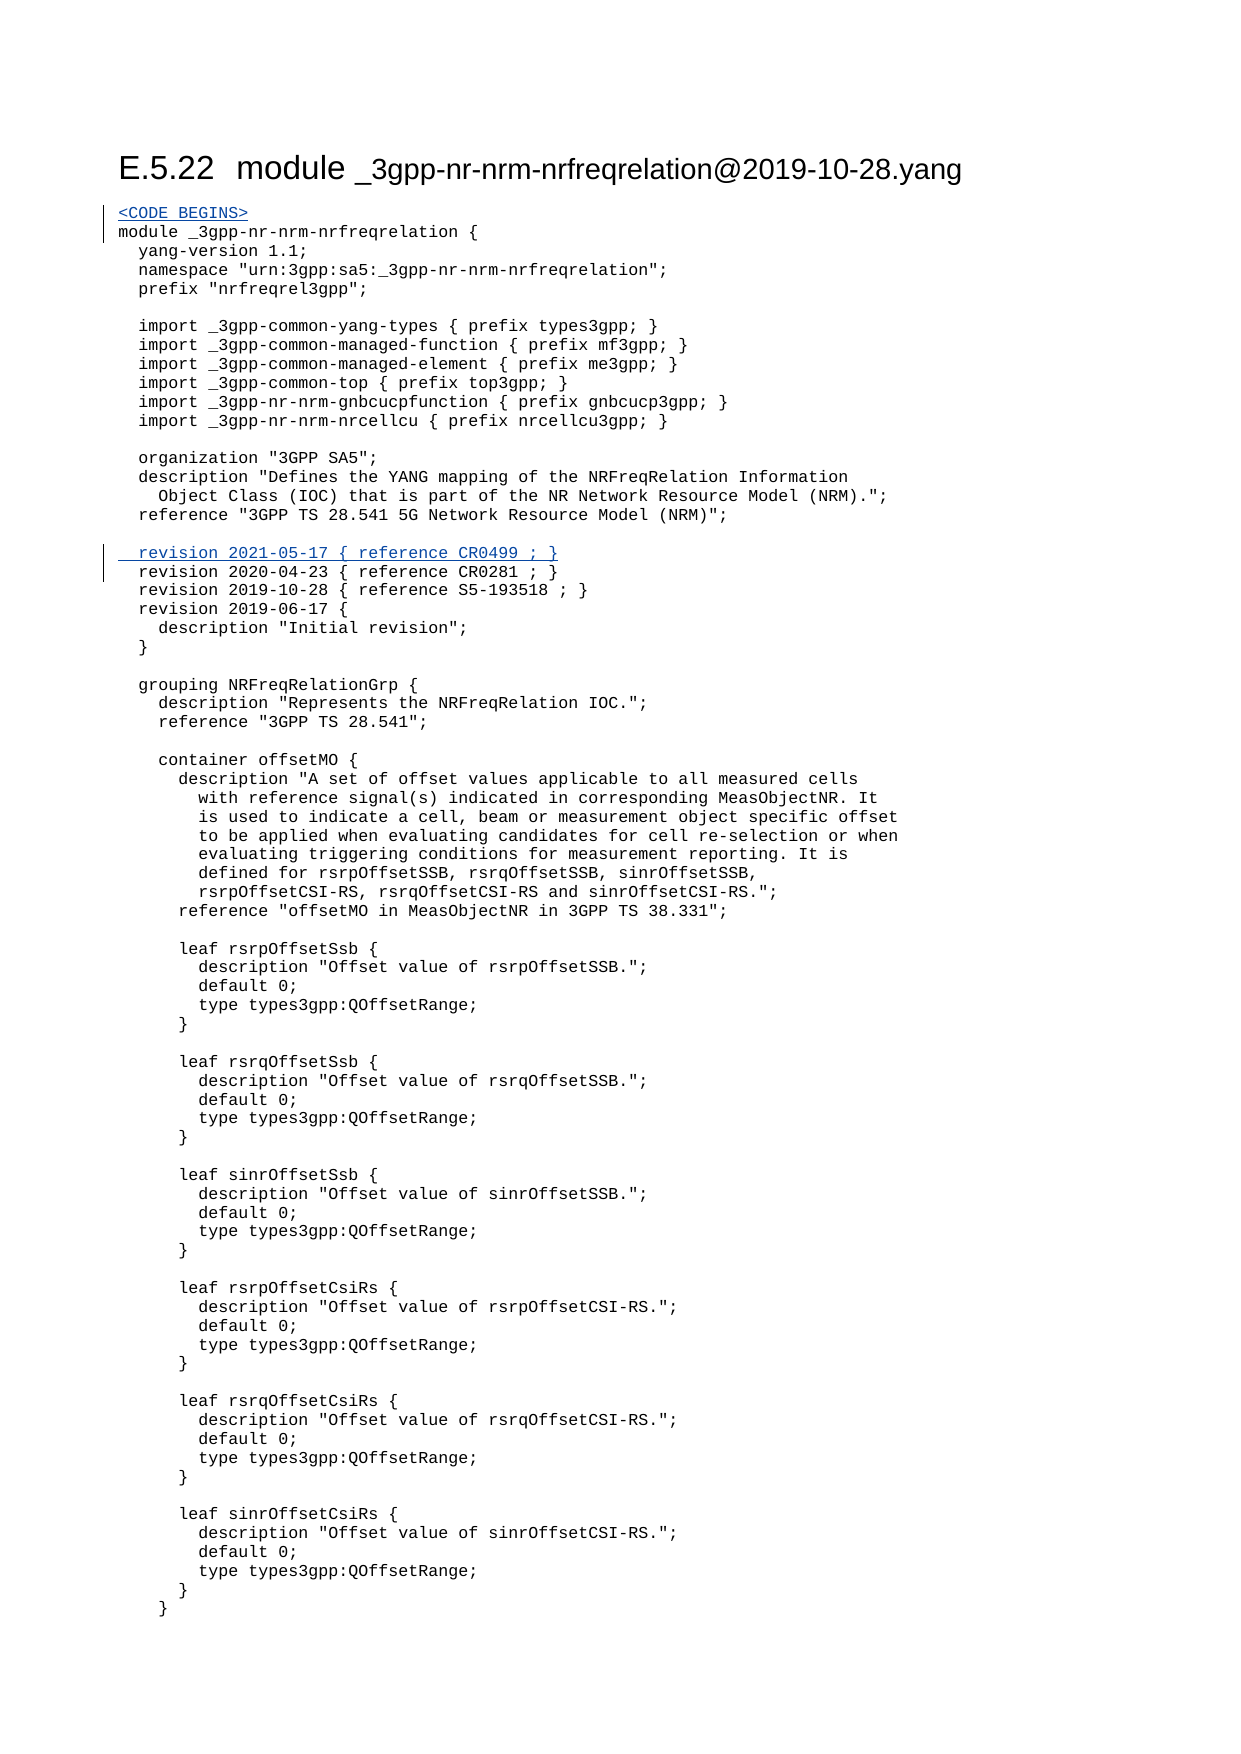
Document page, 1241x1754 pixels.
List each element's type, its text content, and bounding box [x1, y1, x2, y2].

text default 0; [118, 978, 1122, 997]
text description "Offset value of sinrOffsetSSB."; [118, 1185, 1122, 1204]
text } [118, 638, 1122, 657]
text description "Offset value of rsrpOffsetSSB."; [118, 959, 1122, 978]
text } [118, 1581, 1122, 1600]
text organization "3GPP SA5"; [118, 450, 1122, 469]
text is used to indicate a cell, beam or measurement object specific offset [118, 808, 1122, 827]
text reference "3GPP TS 28.541 5G Network Resource Model (NRM)"; [118, 507, 1122, 525]
text Object Class (IOC) that is part of the NR Network Resource Model (NRM)."; [118, 488, 1122, 507]
text } [118, 1355, 1122, 1374]
text import _3gpp-common-top { prefix top3gpp; } [118, 374, 1122, 393]
text leaf sinrOffsetCsiRs { [118, 1506, 1122, 1525]
text namespace "urn:3gpp:sa5:_3gpp-nr-nrm-nrfreqrelation"; [118, 261, 1122, 280]
text } [118, 1600, 1122, 1619]
text } [118, 1468, 1122, 1487]
text defined for rsrpOffsetSSB, rsrqOffsetSSB, sinrOffsetSSB, [118, 865, 1122, 884]
text module _3gpp-nr-nrm-nrfreqrelation { [118, 224, 1122, 243]
text leaf rsrpOffsetCsiRs { [118, 1279, 1122, 1298]
text } [118, 1016, 1122, 1034]
text revision 2020-04-23 { reference CR0281 ; } [118, 563, 1122, 582]
text } [118, 1129, 1122, 1148]
text rsrpOffsetCSI-RS, rsrqOffsetCSI-RS and sinrOffsetCSI-RS."; [118, 884, 1122, 902]
text leaf sinrOffsetSsb { [118, 1166, 1122, 1185]
text import _3gpp-common-managed-element { prefix me3gpp; } [118, 356, 1122, 374]
text evaluating triggering conditions for measurement reporting. It is [118, 846, 1122, 865]
text default 0; [118, 1091, 1122, 1110]
text } [118, 1242, 1122, 1261]
text import _3gpp-common-yang-types { prefix types3gpp; } [118, 318, 1122, 337]
text revision 2019-10-28 { reference S5-193518 ; } [118, 582, 1122, 601]
text reference "offsetMO in MeasObjectNR in 3GPP TS 38.331"; [118, 902, 1122, 921]
text grouping NRFreqRelationGrp { [118, 676, 1122, 695]
text default 0; [118, 1430, 1122, 1449]
text import _3gpp-common-managed-function { prefix mf3gpp; } [118, 337, 1122, 356]
text to be applied when evaluating candidates for cell re-selection or when [118, 827, 1122, 846]
text import _3gpp-nr-nrm-gnbcucpfunction { prefix gnbcucp3gpp; } [118, 393, 1122, 412]
text default 0; [118, 1543, 1122, 1562]
text description "Offset value of rsrqOffsetSSB."; [118, 1072, 1122, 1091]
text import _3gpp-nr-nrm-nrcellcu { prefix nrcellcu3gpp; } [118, 412, 1122, 431]
text prefix "nrfreqrel3gpp"; [118, 280, 1122, 299]
text type types3gpp:QOffsetRange; [118, 1449, 1122, 1468]
text description "Defines the YANG mapping of the NRFreqRelation Information [118, 469, 1122, 488]
text type types3gpp:QOffsetRange; [118, 1223, 1122, 1242]
text description "Offset value of rsrqOffsetCSI-RS."; [118, 1412, 1122, 1430]
text reference "3GPP TS 28.541"; [118, 714, 1122, 733]
text leaf rsrqOffsetCsiRs { [118, 1393, 1122, 1412]
text description "Offset value of rsrpOffsetCSI-RS."; [118, 1298, 1122, 1317]
text description "Represents the NRFreqRelation IOC."; [118, 695, 1122, 714]
subtitle E.5.22 module _3gpp-nr-nrm-nrfreqrelation@2019-10-28.yang [118, 148, 1122, 186]
text with reference signal(s) indicated in corresponding MeasObjectNR. It [118, 789, 1122, 808]
text revision 2019-06-17 { [118, 601, 1122, 620]
text default 0; [118, 1317, 1122, 1336]
text leaf rsrqOffsetSsb { [118, 1053, 1122, 1072]
text type types3gpp:QOffsetRange; [118, 1110, 1122, 1129]
text type types3gpp:QOffsetRange; [118, 997, 1122, 1016]
text yang-version 1.1; [118, 243, 1122, 261]
text container offsetMO { [118, 752, 1122, 771]
text default 0; [118, 1204, 1122, 1223]
text leaf rsrpOffsetSsb { [118, 940, 1122, 959]
text type types3gpp:QOffsetRange; [118, 1336, 1122, 1355]
text description "Offset value of sinrOffsetCSI-RS."; [118, 1525, 1122, 1543]
text description "Initial revision"; [118, 620, 1122, 638]
text type types3gpp:QOffsetRange; [118, 1562, 1122, 1581]
text description "A set of offset values applicable to all measured cells [118, 771, 1122, 789]
